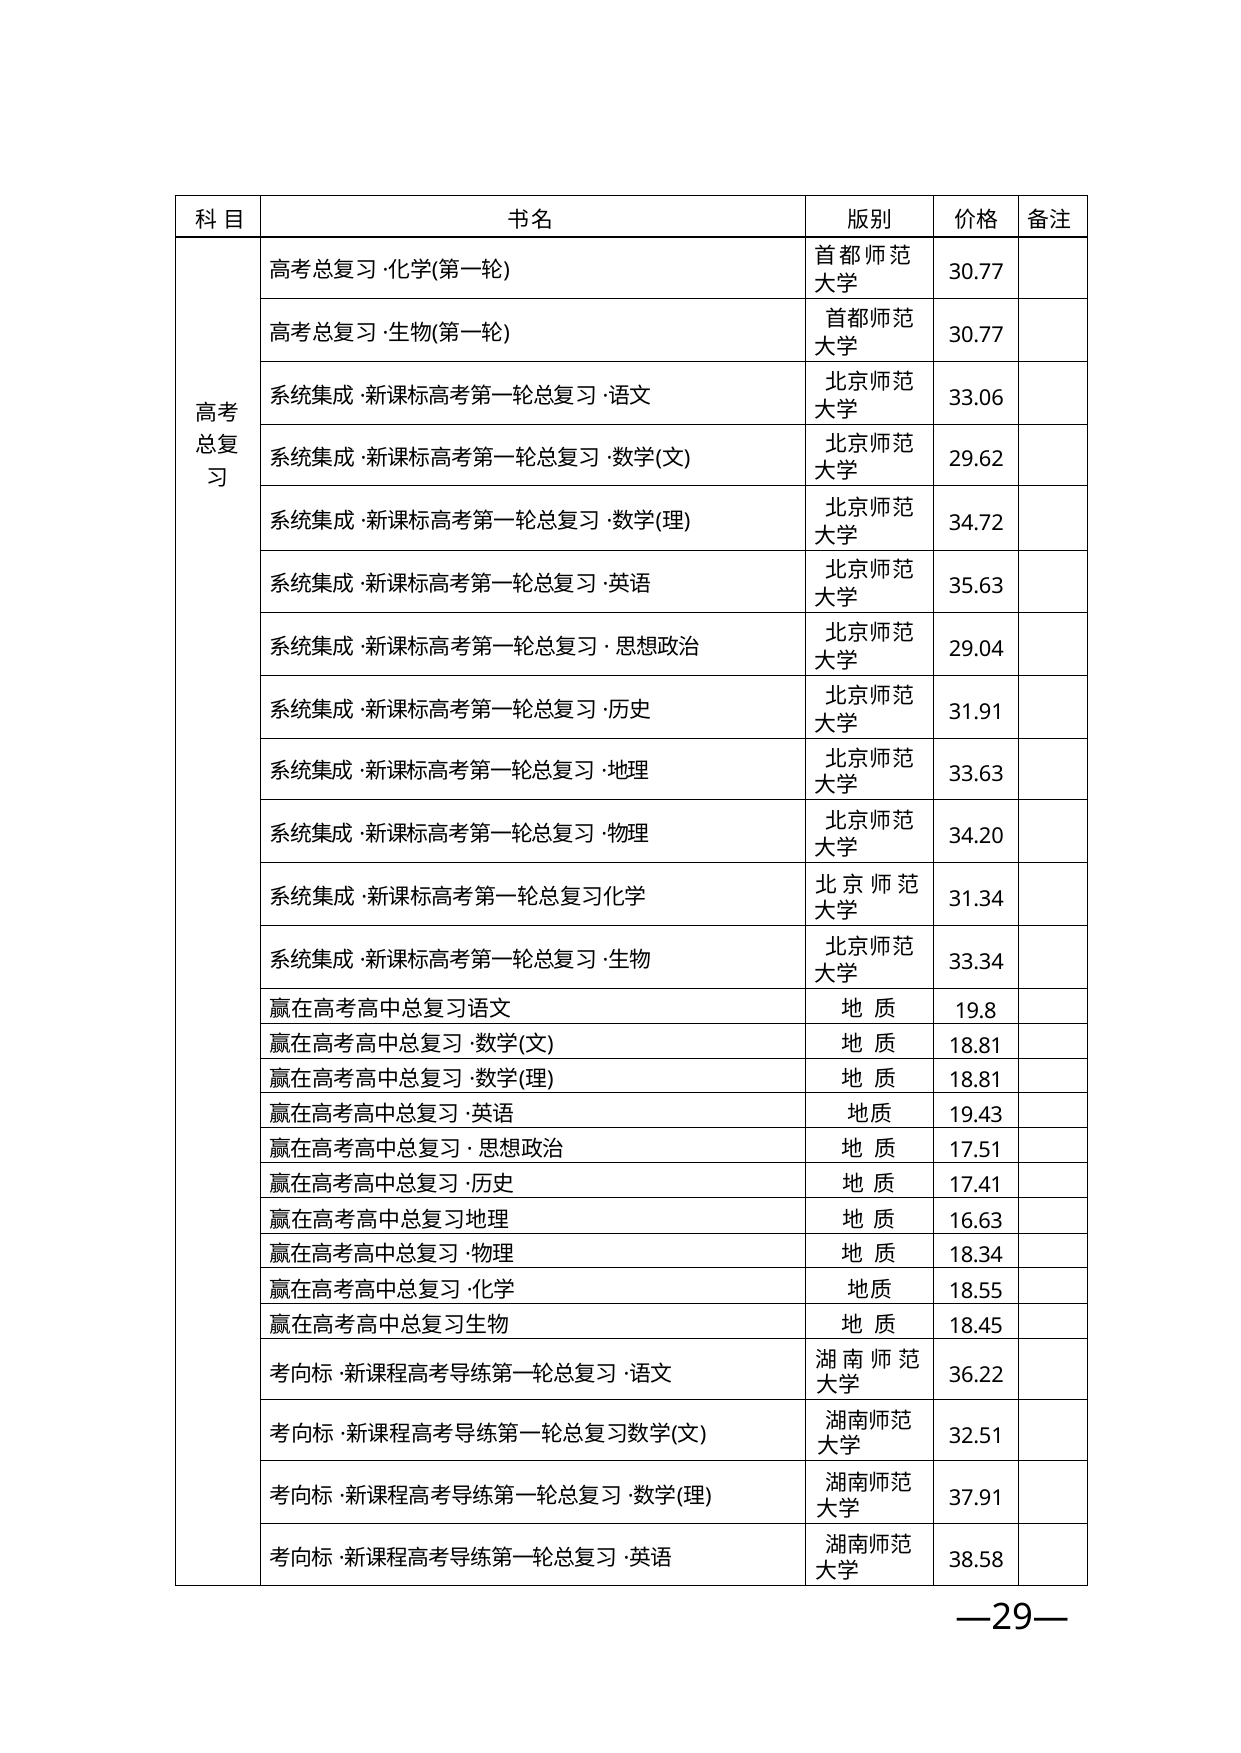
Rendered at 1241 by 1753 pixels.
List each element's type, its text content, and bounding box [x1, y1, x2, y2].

table_cell 18.34 [934, 1234, 1018, 1267]
table_cell 湖 南 师 范 大学 [806, 1339, 933, 1399]
table_cell [1019, 1400, 1087, 1460]
table_cell 赢在高考高中总复习 ·数学(文) [261, 1024, 805, 1058]
table_cell [1019, 238, 1087, 298]
table_cell [1019, 1093, 1087, 1127]
table_cell 赢在高考高中总复习语文 [261, 989, 805, 1023]
table_cell 高考 总复 习 [176, 238, 260, 1585]
table_cell 地 质 [806, 1128, 933, 1162]
table_header 备注 [1019, 196, 1087, 236]
table_cell 赢在高考高中总复习 ·英语 [261, 1093, 805, 1127]
table_cell 考向标 ·新课程高考导练第一轮总复习数学(文) [261, 1400, 805, 1460]
table_cell 地 质 [806, 1198, 933, 1233]
table_cell [1019, 676, 1087, 738]
table_cell 地质 [806, 1093, 933, 1127]
table_cell [1019, 1163, 1087, 1197]
table_cell [1019, 800, 1087, 862]
table_cell [1019, 1461, 1087, 1522]
table_cell 北京师范 大学 [806, 926, 933, 988]
table_cell 16.63 [934, 1198, 1018, 1233]
table_cell 19.8 [934, 989, 1018, 1023]
table_cell 考向标 ·新课程高考导练第一轮总复习 ·数学(理) [261, 1461, 805, 1522]
table_cell 31.91 [934, 676, 1018, 738]
table_cell 北京师范 大学 [806, 486, 933, 550]
table_cell 高考总复习 ·化学(第一轮) [261, 238, 805, 298]
table_cell 18.45 [934, 1304, 1018, 1338]
table_cell [1019, 1304, 1087, 1338]
table_cell [1019, 551, 1087, 612]
table_cell 地 质 [806, 1059, 933, 1092]
table_cell 33.63 [934, 739, 1018, 799]
table_cell 29.04 [934, 613, 1018, 675]
table_cell [1019, 1059, 1087, 1092]
table_cell [1019, 1339, 1087, 1399]
table_cell 18.55 [934, 1268, 1018, 1303]
table_cell 考向标 ·新课程高考导练第一轮总复习 ·语文 [261, 1339, 805, 1399]
table_cell 北京师范 大学 [806, 739, 933, 799]
table_cell [1019, 613, 1087, 675]
table_cell 赢在高考高中总复习 · 思想政治 [261, 1128, 805, 1162]
table_cell 系统集成 ·新课标高考第一轮总复习 ·物理 [261, 800, 805, 862]
table_cell [1019, 1524, 1087, 1585]
table_cell [1019, 1024, 1087, 1058]
table_cell [1019, 1268, 1087, 1303]
table_cell 赢在高考高中总复习生物 [261, 1304, 805, 1338]
table_cell 33.34 [934, 926, 1018, 988]
table_cell 30.77 [934, 238, 1018, 298]
table_cell 17.41 [934, 1163, 1018, 1197]
table_cell [1019, 425, 1087, 485]
table_cell 35.63 [934, 551, 1018, 612]
table_cell 29.62 [934, 425, 1018, 485]
table_cell [1019, 739, 1087, 799]
table_cell 湖南师范 大学 [806, 1524, 933, 1585]
table_cell 赢在高考高中总复习 ·历史 [261, 1163, 805, 1197]
table_cell [1019, 926, 1087, 988]
table_cell 30.77 [934, 299, 1018, 361]
table_cell 北京师范 大学 [806, 425, 933, 485]
table_cell 33.06 [934, 362, 1018, 423]
table_cell 地 质 [806, 989, 933, 1023]
table_header 科 目 [176, 196, 260, 236]
table_cell 赢在高考高中总复习 ·数学(理) [261, 1059, 805, 1092]
table_cell 18.81 [934, 1059, 1018, 1092]
table_cell 赢在高考高中总复习 ·物理 [261, 1234, 805, 1267]
table_cell 38.58 [934, 1524, 1018, 1585]
table_header 版别 [806, 196, 933, 236]
table_cell 首 都 师 范 大学 [806, 238, 933, 298]
table_cell 地 质 [806, 1304, 933, 1338]
table_cell 19.43 [934, 1093, 1018, 1127]
table_cell 地 质 [806, 1234, 933, 1267]
table_cell 18.81 [934, 1024, 1018, 1058]
table_cell 考向标 ·新课程高考导练第一轮总复习 ·英语 [261, 1524, 805, 1585]
table_cell [1019, 1234, 1087, 1267]
table_cell 地 质 [806, 1163, 933, 1197]
table_cell [1019, 362, 1087, 423]
table_cell 北 京 师 范 大学 [806, 863, 933, 925]
table_cell 高考总复习 ·生物(第一轮) [261, 299, 805, 361]
table_cell 37.91 [934, 1461, 1018, 1522]
table_header 价格 [934, 196, 1018, 236]
table_cell 系统集成 ·新课标高考第一轮总复习 ·历史 [261, 676, 805, 738]
table_cell 系统集成 ·新课标高考第一轮总复习 · 思想政治 [261, 613, 805, 675]
table_cell 系统集成 ·新课标高考第一轮总复习 ·英语 [261, 551, 805, 612]
table_cell 赢在高考高中总复习地理 [261, 1198, 805, 1233]
table_cell 34.20 [934, 800, 1018, 862]
table_cell 系统集成 ·新课标高考第一轮总复习 ·生物 [261, 926, 805, 988]
table_cell 17.51 [934, 1128, 1018, 1162]
table_cell 系统集成 ·新课标高考第一轮总复习 ·语文 [261, 362, 805, 423]
table_header 书名 [261, 196, 805, 236]
table_cell [1019, 299, 1087, 361]
table_cell 36.22 [934, 1339, 1018, 1399]
table_cell 系统集成 ·新课标高考第一轮总复习化学 [261, 863, 805, 925]
table_cell 北京师范 大学 [806, 613, 933, 675]
table_cell 北京师范 大学 [806, 362, 933, 423]
table_cell 系统集成 ·新课标高考第一轮总复习 ·地理 [261, 739, 805, 799]
table_cell [1019, 863, 1087, 925]
table_cell [1019, 486, 1087, 550]
table_cell 赢在高考高中总复习 ·化学 [261, 1268, 805, 1303]
table_cell 系统集成 ·新课标高考第一轮总复习 ·数学(文) [261, 425, 805, 485]
table_cell 地 质 [806, 1024, 933, 1058]
table_cell 北京师范 大学 [806, 551, 933, 612]
table_cell 地质 [806, 1268, 933, 1303]
table_cell 31.34 [934, 863, 1018, 925]
table_cell [1019, 1128, 1087, 1162]
table_cell 北京师范 大学 [806, 676, 933, 738]
table_cell 32.51 [934, 1400, 1018, 1460]
table_cell 34.72 [934, 486, 1018, 550]
table_cell 系统集成 ·新课标高考第一轮总复习 ·数学(理) [261, 486, 805, 550]
table_cell 湖南师范 大学 [806, 1461, 933, 1522]
table_cell 湖南师范 大学 [806, 1400, 933, 1460]
table_cell 北京师范 大学 [806, 800, 933, 862]
table_cell 首都师范 大学 [806, 299, 933, 361]
table_cell [1019, 989, 1087, 1023]
table_cell [1019, 1198, 1087, 1233]
